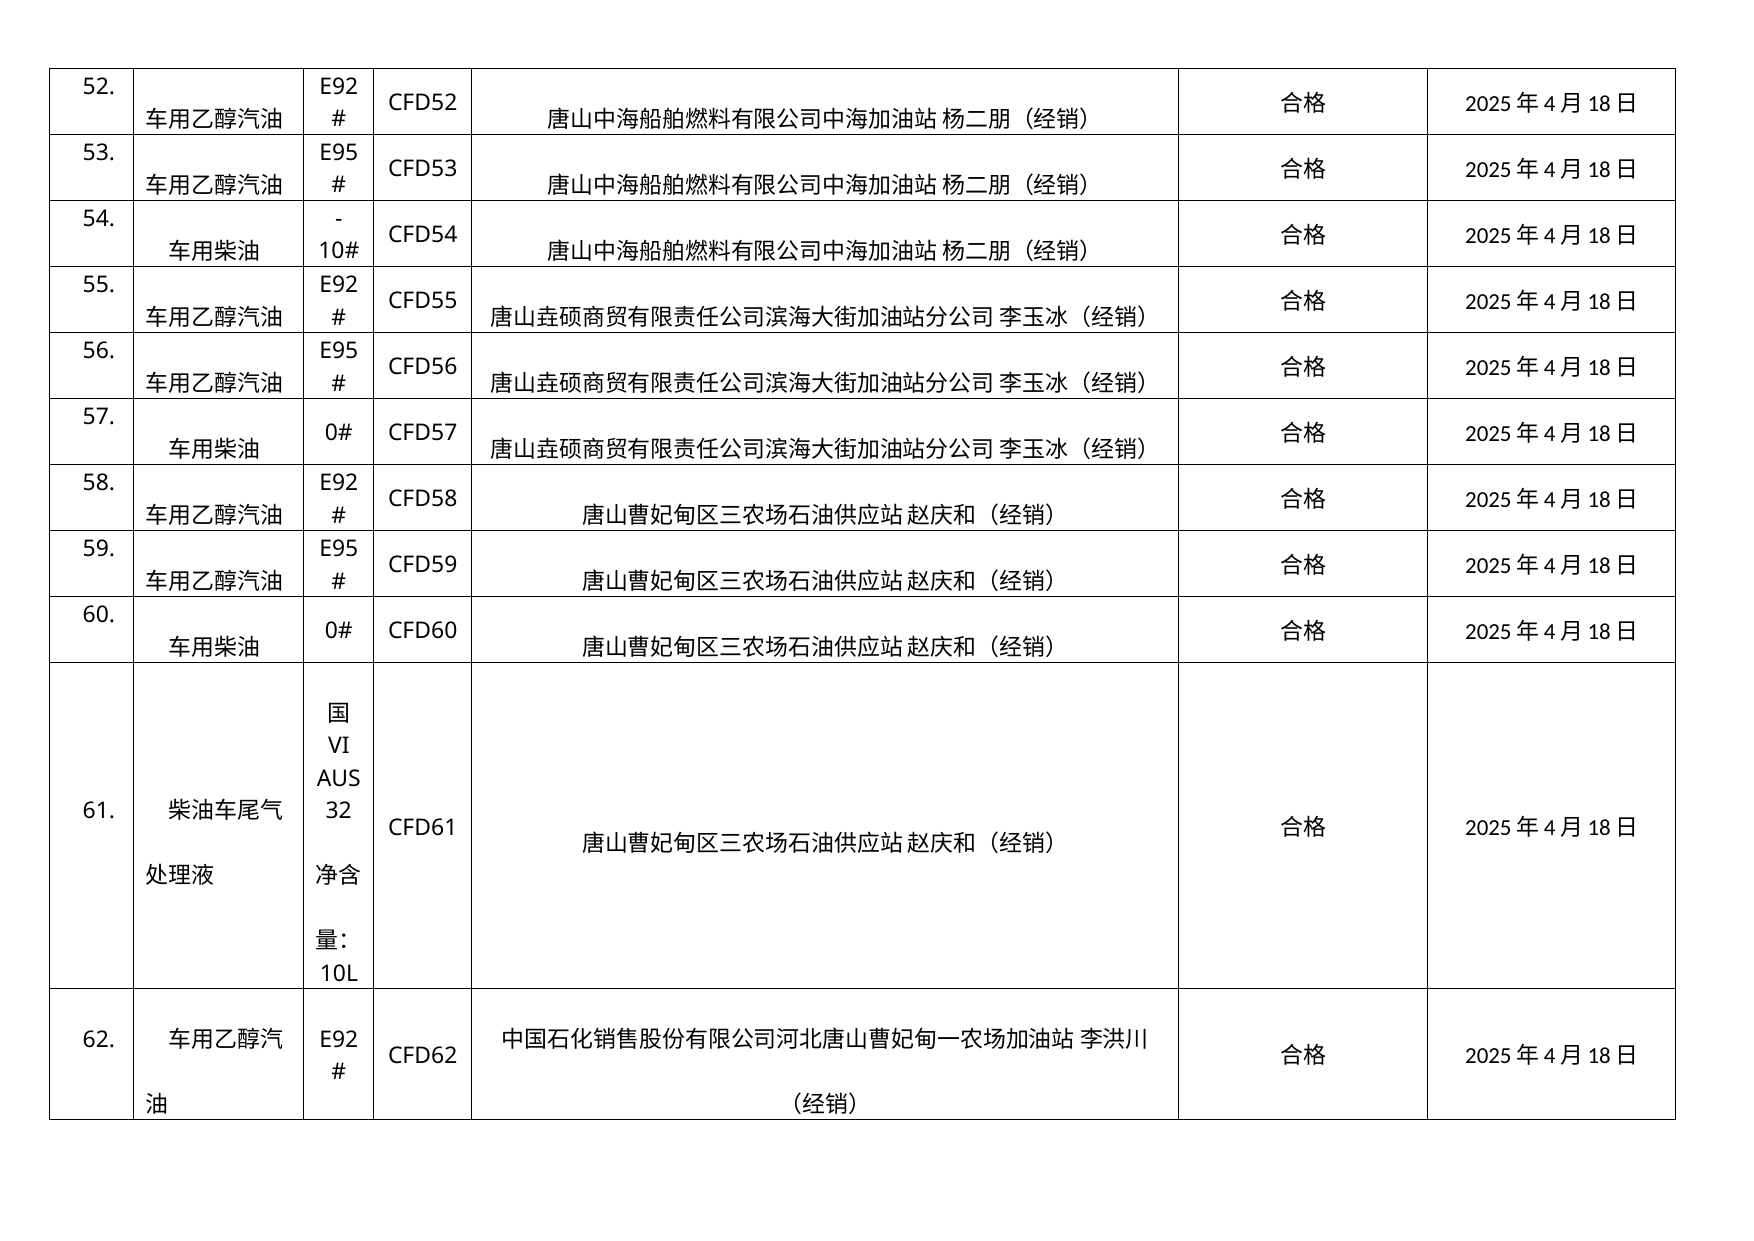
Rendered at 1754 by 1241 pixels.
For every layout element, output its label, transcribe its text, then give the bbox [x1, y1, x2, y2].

table_cell 合格 [1179, 201, 1427, 266]
table_cell CFD58 [374, 465, 471, 530]
table_cell CFD61 [374, 663, 471, 988]
table_cell 车用乙醇汽油 [134, 333, 303, 398]
table_cell CFD55 [374, 267, 471, 332]
table_cell 车用乙醇汽油 [134, 465, 303, 530]
table_cell 2025年4月18日 [1428, 333, 1675, 398]
table_cell 车用柴油 [134, 201, 303, 266]
table_cell E92# [304, 989, 373, 1119]
table_cell 唐山垚硕商贸有限责任公司滨海大街加油站分公司 李玉冰（经销） [472, 267, 1178, 332]
table_cell [50, 531, 133, 596]
table_cell 2025年4月18日 [1428, 663, 1675, 988]
table_cell 车用乙醇汽油 [134, 267, 303, 332]
table_cell 2025年4月18日 [1428, 201, 1675, 266]
table_cell [50, 663, 133, 988]
table_cell CFD60 [374, 597, 471, 662]
table_cell CFD54 [374, 201, 471, 266]
table_cell E92# [304, 69, 373, 134]
table_cell CFD53 [374, 135, 471, 200]
table_cell -10# [304, 201, 373, 266]
table_cell CFD62 [374, 989, 471, 1119]
table_cell 合格 [1179, 531, 1427, 596]
table_cell 2025年4月18日 [1428, 399, 1675, 464]
table_cell 唐山曹妃甸区三农场石油供应站 赵庆和（经销） [472, 597, 1178, 662]
table_cell [50, 399, 133, 464]
table_cell 车用柴油 [134, 597, 303, 662]
table_cell CFD57 [374, 399, 471, 464]
table_cell 车用柴油 [134, 399, 303, 464]
table_cell 唐山垚硕商贸有限责任公司滨海大街加油站分公司 李玉冰（经销） [472, 399, 1178, 464]
table_cell 唐山中海船舶燃料有限公司中海加油站 杨二朋（经销） [472, 201, 1178, 266]
table_cell 柴油车尾气处理液 [134, 663, 303, 988]
table_cell CFD56 [374, 333, 471, 398]
table_cell 2025年4月18日 [1428, 989, 1675, 1119]
table_cell 合格 [1179, 465, 1427, 530]
table_cell [50, 465, 133, 530]
table_cell E95# [304, 333, 373, 398]
table_cell 合格 [1179, 69, 1427, 134]
table_cell 2025年4月18日 [1428, 69, 1675, 134]
table_cell 车用乙醇汽油 [134, 69, 303, 134]
table_cell 0# [304, 597, 373, 662]
table_cell [50, 597, 133, 662]
table_cell 2025年4月18日 [1428, 135, 1675, 200]
table_cell CFD59 [374, 531, 471, 596]
table_cell 2025年4月18日 [1428, 597, 1675, 662]
table_cell 0# [304, 399, 373, 464]
table_cell E95# [304, 135, 373, 200]
table_cell [50, 267, 133, 332]
table_cell [50, 135, 133, 200]
table_cell [50, 333, 133, 398]
table_cell [50, 989, 133, 1119]
table_cell 唐山曹妃甸区三农场石油供应站 赵庆和（经销） [472, 465, 1178, 530]
table_cell 合格 [1179, 135, 1427, 200]
table_cell 唐山垚硕商贸有限责任公司滨海大街加油站分公司 李玉冰（经销） [472, 333, 1178, 398]
table_cell 唐山中海船舶燃料有限公司中海加油站 杨二朋（经销） [472, 135, 1178, 200]
table_cell CFD52 [374, 69, 471, 134]
table_cell 唐山曹妃甸区三农场石油供应站 赵庆和（经销） [472, 663, 1178, 988]
table_cell E92# [304, 267, 373, 332]
table_cell [50, 69, 133, 134]
table_cell E95# [304, 531, 373, 596]
table_cell E92# [304, 465, 373, 530]
table_cell 合格 [1179, 333, 1427, 398]
table_cell 2025年4月18日 [1428, 531, 1675, 596]
table_cell 合格 [1179, 267, 1427, 332]
table_cell [50, 201, 133, 266]
table_cell 合格 [1179, 399, 1427, 464]
table_cell 2025年4月18日 [1428, 465, 1675, 530]
table_cell 2025年4月18日 [1428, 267, 1675, 332]
table_cell 中国石化销售股份有限公司河北唐山曹妃甸一农场加油站 李洪川（经销） [472, 989, 1178, 1119]
table_cell 合格 [1179, 989, 1427, 1119]
table_cell 国VI AUS32 净含量：10L [304, 663, 373, 988]
table_cell 车用乙醇汽油 [134, 989, 303, 1119]
table_cell 唐山中海船舶燃料有限公司中海加油站 杨二朋（经销） [472, 69, 1178, 134]
table_cell 合格 [1179, 663, 1427, 988]
table_cell 唐山曹妃甸区三农场石油供应站 赵庆和（经销） [472, 531, 1178, 596]
table_cell 车用乙醇汽油 [134, 135, 303, 200]
table_cell 合格 [1179, 597, 1427, 662]
table_cell 车用乙醇汽油 [134, 531, 303, 596]
